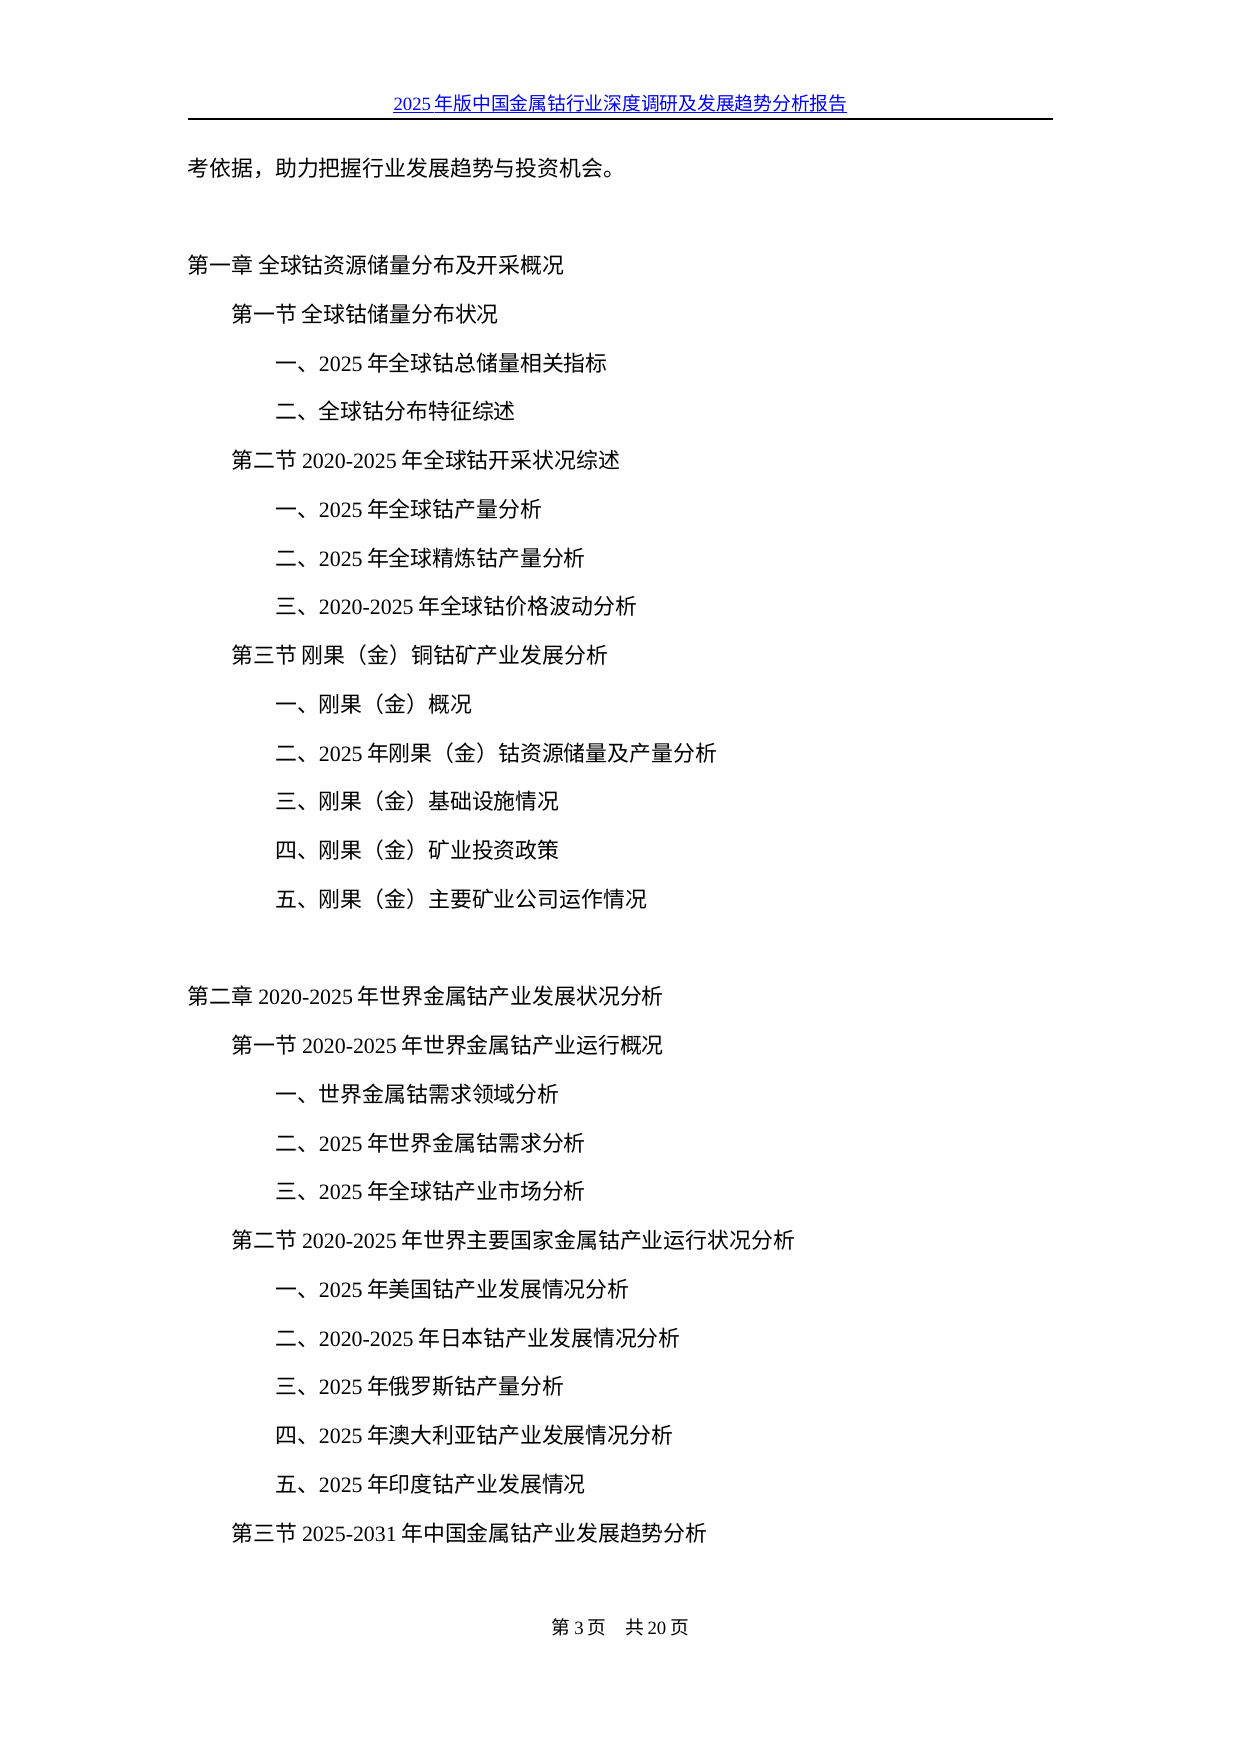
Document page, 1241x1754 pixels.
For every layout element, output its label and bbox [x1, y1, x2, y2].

text [187, 150, 1053, 1548]
